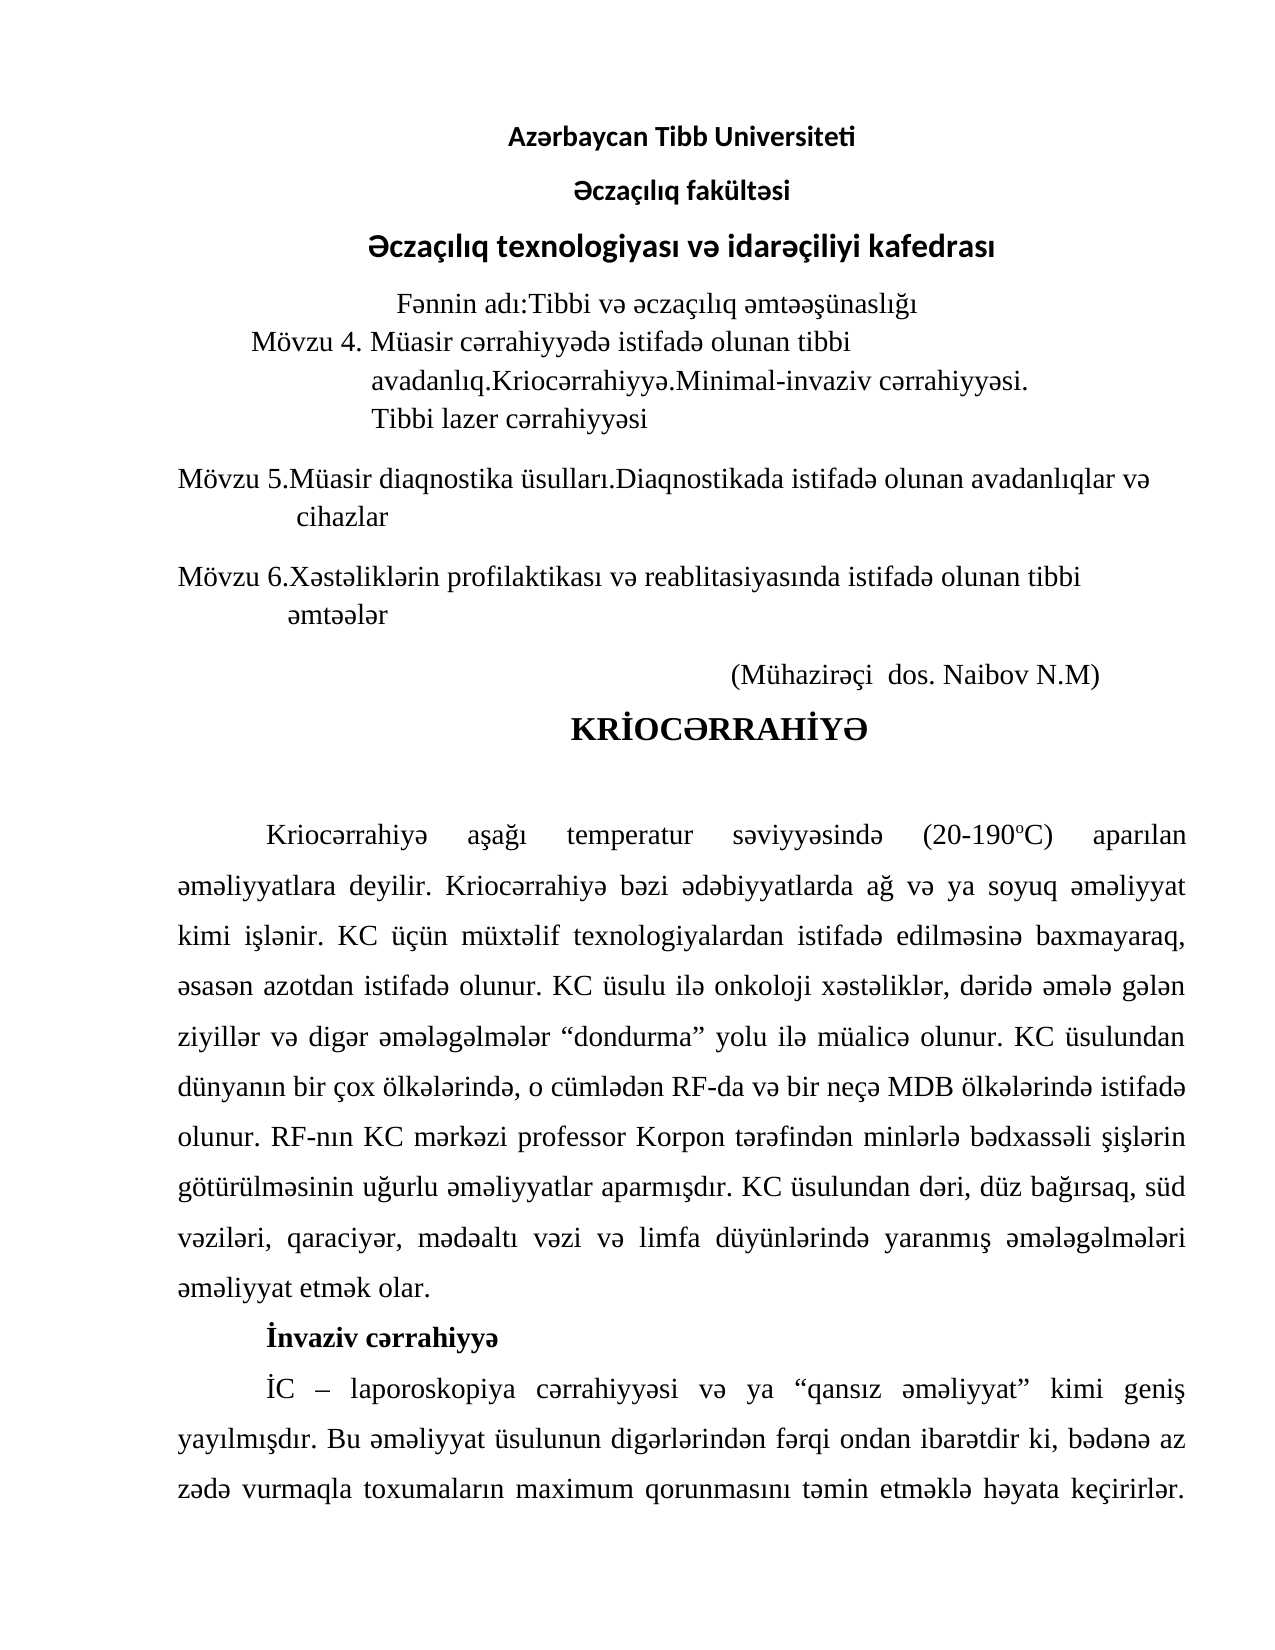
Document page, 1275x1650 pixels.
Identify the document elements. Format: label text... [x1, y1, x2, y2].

text Kriocərrahiyə aşağı temperatur səviyyəsində (20-190oC) aparılan əməliyyatlara deyilir. Kriocərrahiyə bəzi ədəbiyyatlarda ağ və ya soyuq əməliyyat kimi işlənir. KC üçün müxtəlif texnologiyalardan istifadə edilməsinə baxmayaraq, əsasən azotdan istifadə olunur. KC üsulu ilə onkoloji xəstəliklər, dəridə əmələ gələn ziyillər və digər əmələgəlmələr “dondurma” yolu ilə müalicə olunur. KC üsulundan dünyanın bir çox ölkələrində, o cümlədən RF-da və bir neçə MDB ölkələrində istifadə olunur. RF-nın KC mərkəzi professor Korpon tərəfindən minlərlə bədxassəli şişlərin götürülməsinin uğurlu əməliyyatlar aparmışdır. KC üsulundan dəri, düz bağırsaq, süd vəziləri, qaraciyər, mədəaltı vəzi və limfa düyünlərində yaranmış əmələgəlmələri əməliyyat etmək olar. [177, 817, 1186, 1304]
text (Mühazirəçi dos. Naibov N.M) KRİOCƏRRAHİYƏ [177, 657, 1186, 748]
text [177, 1371, 1186, 1505]
text Mövzu 5.Müasir diaqnostika üsulları.Diaqnostikada istifadə olunan avadanlıqlar və cihazlar [177, 461, 1186, 533]
text İnvaziv cərrahiyyə [177, 1321, 1186, 1354]
text Azərbaycan Tibb Universiteti [177, 118, 1186, 154]
text Fənnin adı:Tibbi və əczaçılıq əmtəəşünaslığı Mövzu 4. Müasir cərrahiyyədə istifadə olunan tibbi avadanlıq.Kriocərrahiyyə.Minimal-invaziv cərrahiyyəsi. Tibbi lazer cərrahiyyəsi [177, 286, 1186, 435]
text Əczaçılıq fakültəsi [177, 172, 1186, 207]
text Mövzu 6.Xəstəliklərin profilaktikası və reablitasiyasında istifadə olunan tibbi əmtəələr [177, 559, 1186, 631]
text Əczaçılıq texnologiyası və idarəçiliyi kafedrası [177, 225, 1186, 266]
